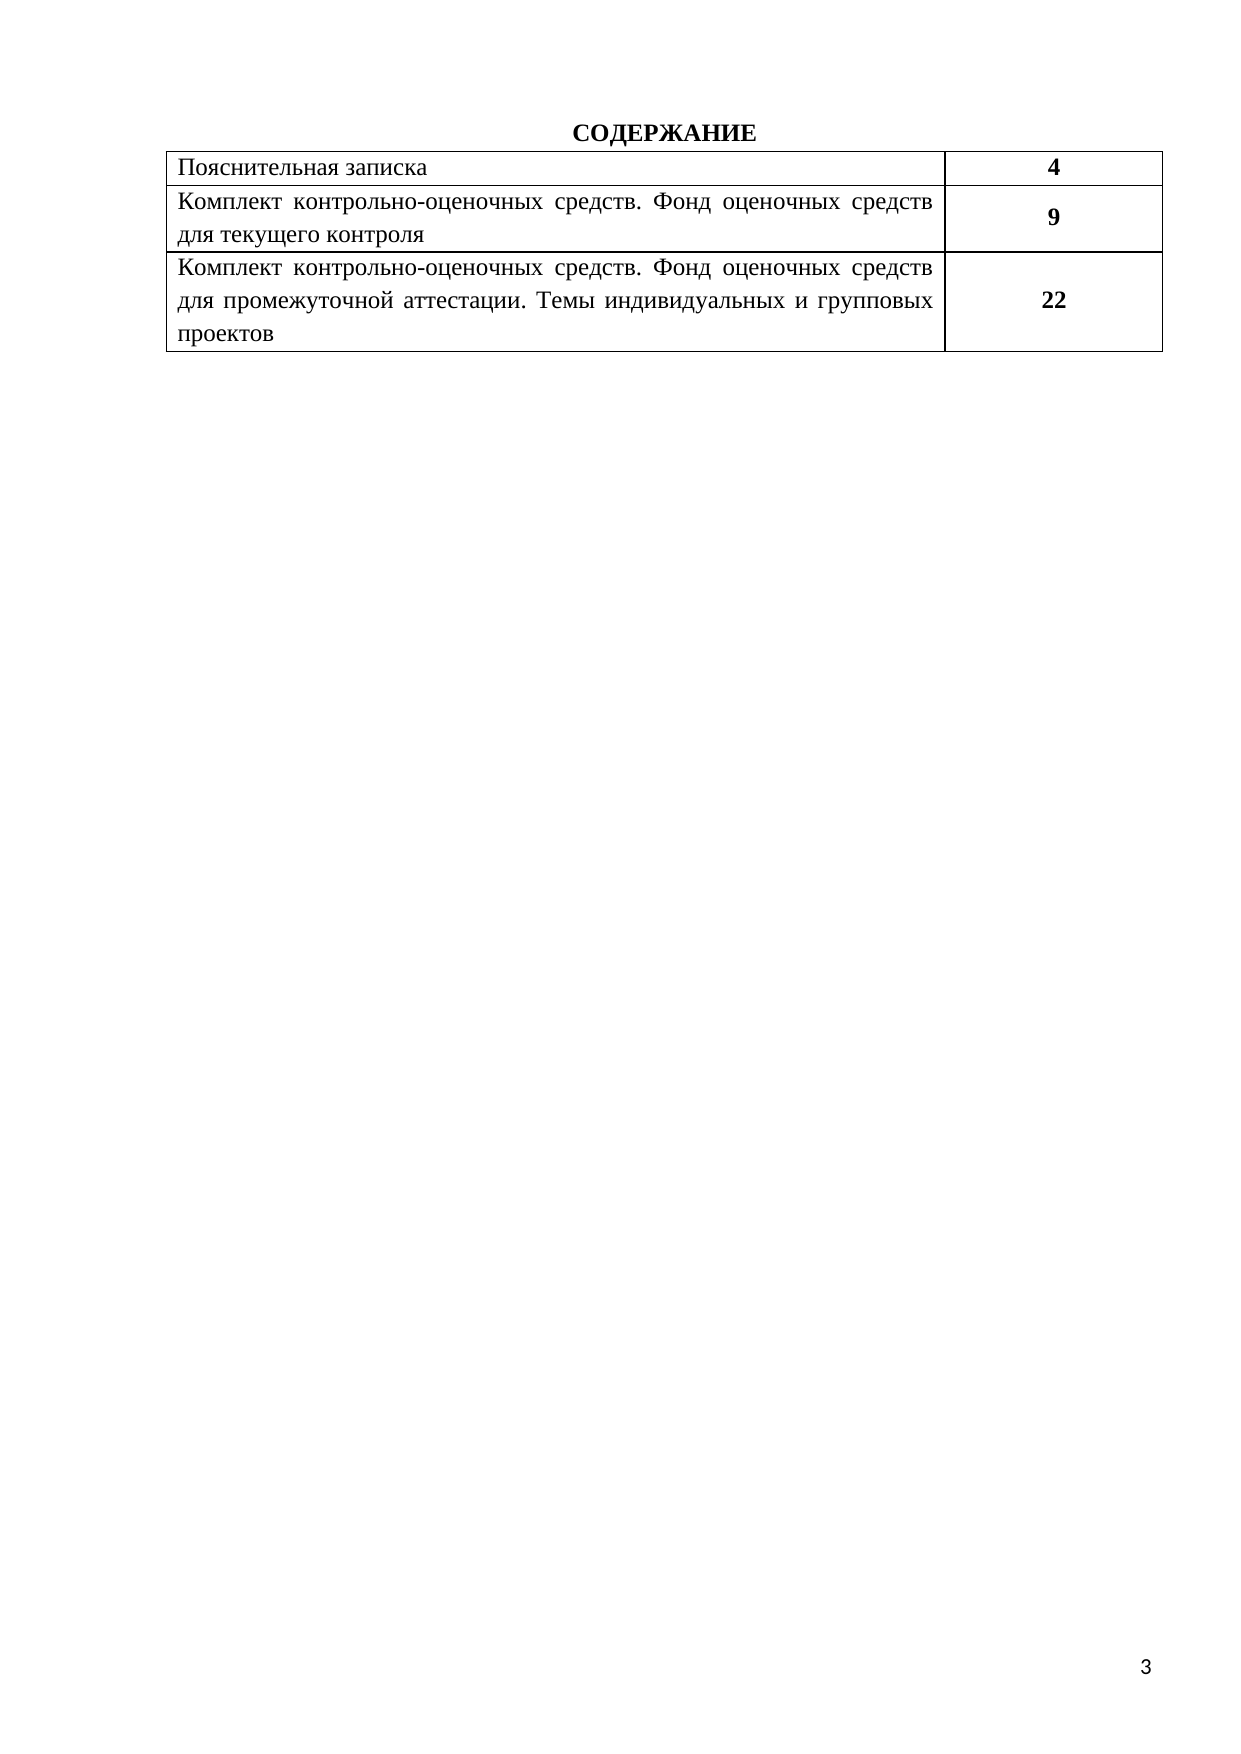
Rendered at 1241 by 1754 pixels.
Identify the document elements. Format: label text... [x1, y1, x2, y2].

table_header Пояснительная записка [167, 152, 944, 185]
text СОДЕРЖАНИЕ [177, 118, 1152, 147]
table_cell Комплект контрольно-оценочных средств. Фонд оценочных средств для промежуточной аттестации. Темы индивидуальных и групповых проектов [167, 253, 944, 351]
table_header 4 [946, 152, 1162, 185]
table_cell 22 [946, 253, 1162, 351]
table_cell 9 [946, 186, 1162, 251]
table_cell Комплект контрольно-оценочных средств. Фонд оценочных средств для текущего контроля [167, 186, 944, 251]
